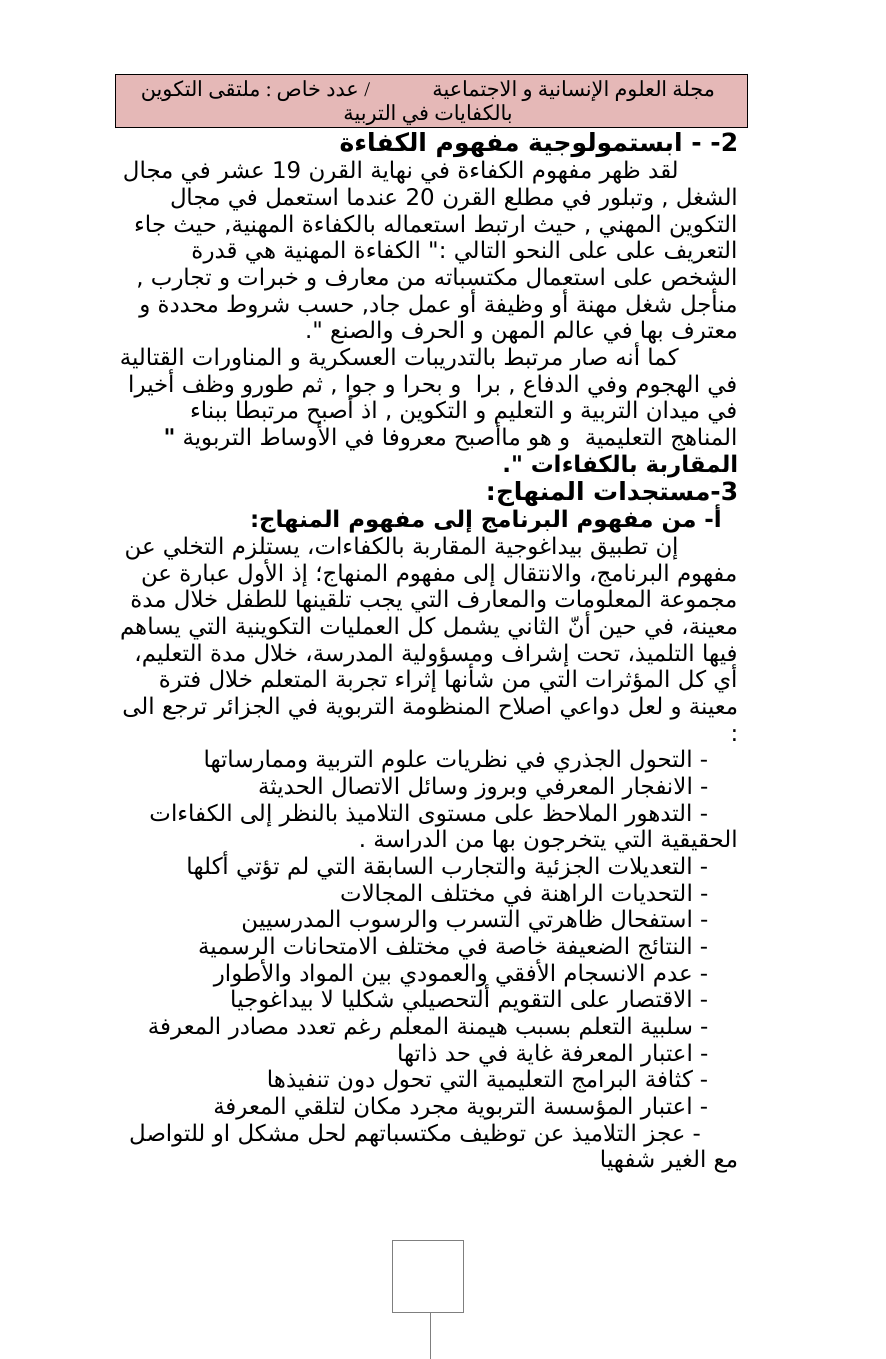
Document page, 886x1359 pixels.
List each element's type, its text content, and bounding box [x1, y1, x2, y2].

text - الاقتصار على التقويم ألتحصيلي شكليا لا بيداغوجيا [118, 987, 738, 1013]
text لقد ظهر مفهوم الكفاءة في نهاية القرن 19 عشر في مجال الشغل , وتبلور في مطلع القرن 20 عندما استعمل في مجال التكوين المهني , حيث ارتبط استعماله بالكفاءة المهنية, حيث جاء التعريف على على النحو التالي :" الكفاءة المهنية هي قدرة الشخص على استعمال مكتسباته من معارف و خبرات و تجارب , منأجل شغل مهنة أو وظيفة أو عمل جاد, حسب شروط محددة و معترف بها في عالم المهن و الحرف والصنع ". [118, 157, 738, 344]
text - اعتبار المؤسسة التربوية مجرد مكان لتلقي المعرفة [118, 1093, 738, 1120]
text - التدهور الملاحظ على مستوى التلاميذ بالنظر إلى الكفاءات الحقيقية التي يتخرجون بها من الدراسة . [118, 800, 738, 853]
text كما أنه صار مرتبط بالتدريبات العسكرية و المناورات القتالية في الهجوم وفي الدفاع , برا و بحرا و جوا , ثم طورو وظف أخيرا في ميدان التربية و التعليم و التكوين , اذ أصبح مرتبطا ببناء المناهج التعليمية و هو ماأصبح معروفا في الأوساط التربوية " المقاربة بالكفاءات ". [118, 344, 738, 477]
text - النتائج الضعيفة خاصة في مختلف الامتحانات الرسمية [118, 933, 738, 960]
text - عدم الانسجام الأفقي والعمودي بين المواد والأطوار [118, 960, 738, 987]
text - عجز التلاميذ عن توظيف مكتسباتهم لحل مشكل او للتواصل مع الغير شفهيا [118, 1120, 738, 1173]
text - التحديات الراهنة في مختلف المجالات [118, 880, 738, 907]
text - التعديلات الجزئية والتجارب السابقة التي لم تؤتي أكلها [118, 853, 738, 880]
text - استفحال ظاهرتي التسرب والرسوب المدرسيين [118, 907, 738, 933]
text - الانفجار المعرفي وبروز وسائل الاتصال الحديثة [118, 773, 738, 800]
text 2- - ابستمولوجية مفهوم الكفاءة [118, 128, 738, 157]
text - التحول الجذري في نظريات علوم التربية وممارساتها [118, 747, 738, 773]
text إن تطبيق بيداغوجية المقاربة بالكفاءات، يستلزم التخلي عن مفهوم البرنامج، والانتقال إلى مفهوم المنهاج؛ إذ الأول عبارة عن مجموعة المعلومات والمعارف التي يجب تلقينها للطفل خلال مدة معينة، في حين أنّ الثاني يشمل كل العمليات التكوينية التي يساهم فيها التلميذ، تحت إشراف ومسؤولية المدرسة، خلال مدة التعليم، أي كل المؤثرات التي من شأنها إثراء تجربة المتعلم خلال فترة معينة و لعل دواعي اصلاح المنظومة التربوية في الجزائر ترجع الى : [118, 533, 738, 747]
text 3-مستجدات المنهاج: [118, 477, 738, 507]
text - كثافة البرامج التعليمية التي تحول دون تنفيذها [118, 1067, 738, 1093]
text أ- من مفهوم البرنامج إلى مفهوم المنهاج: [118, 507, 738, 533]
text - اعتبار المعرفة غاية في حد ذاتها [118, 1040, 738, 1067]
text - سلبية التعلم بسبب هيمنة المعلم رغم تعدد مصادر المعرفة [118, 1013, 738, 1040]
